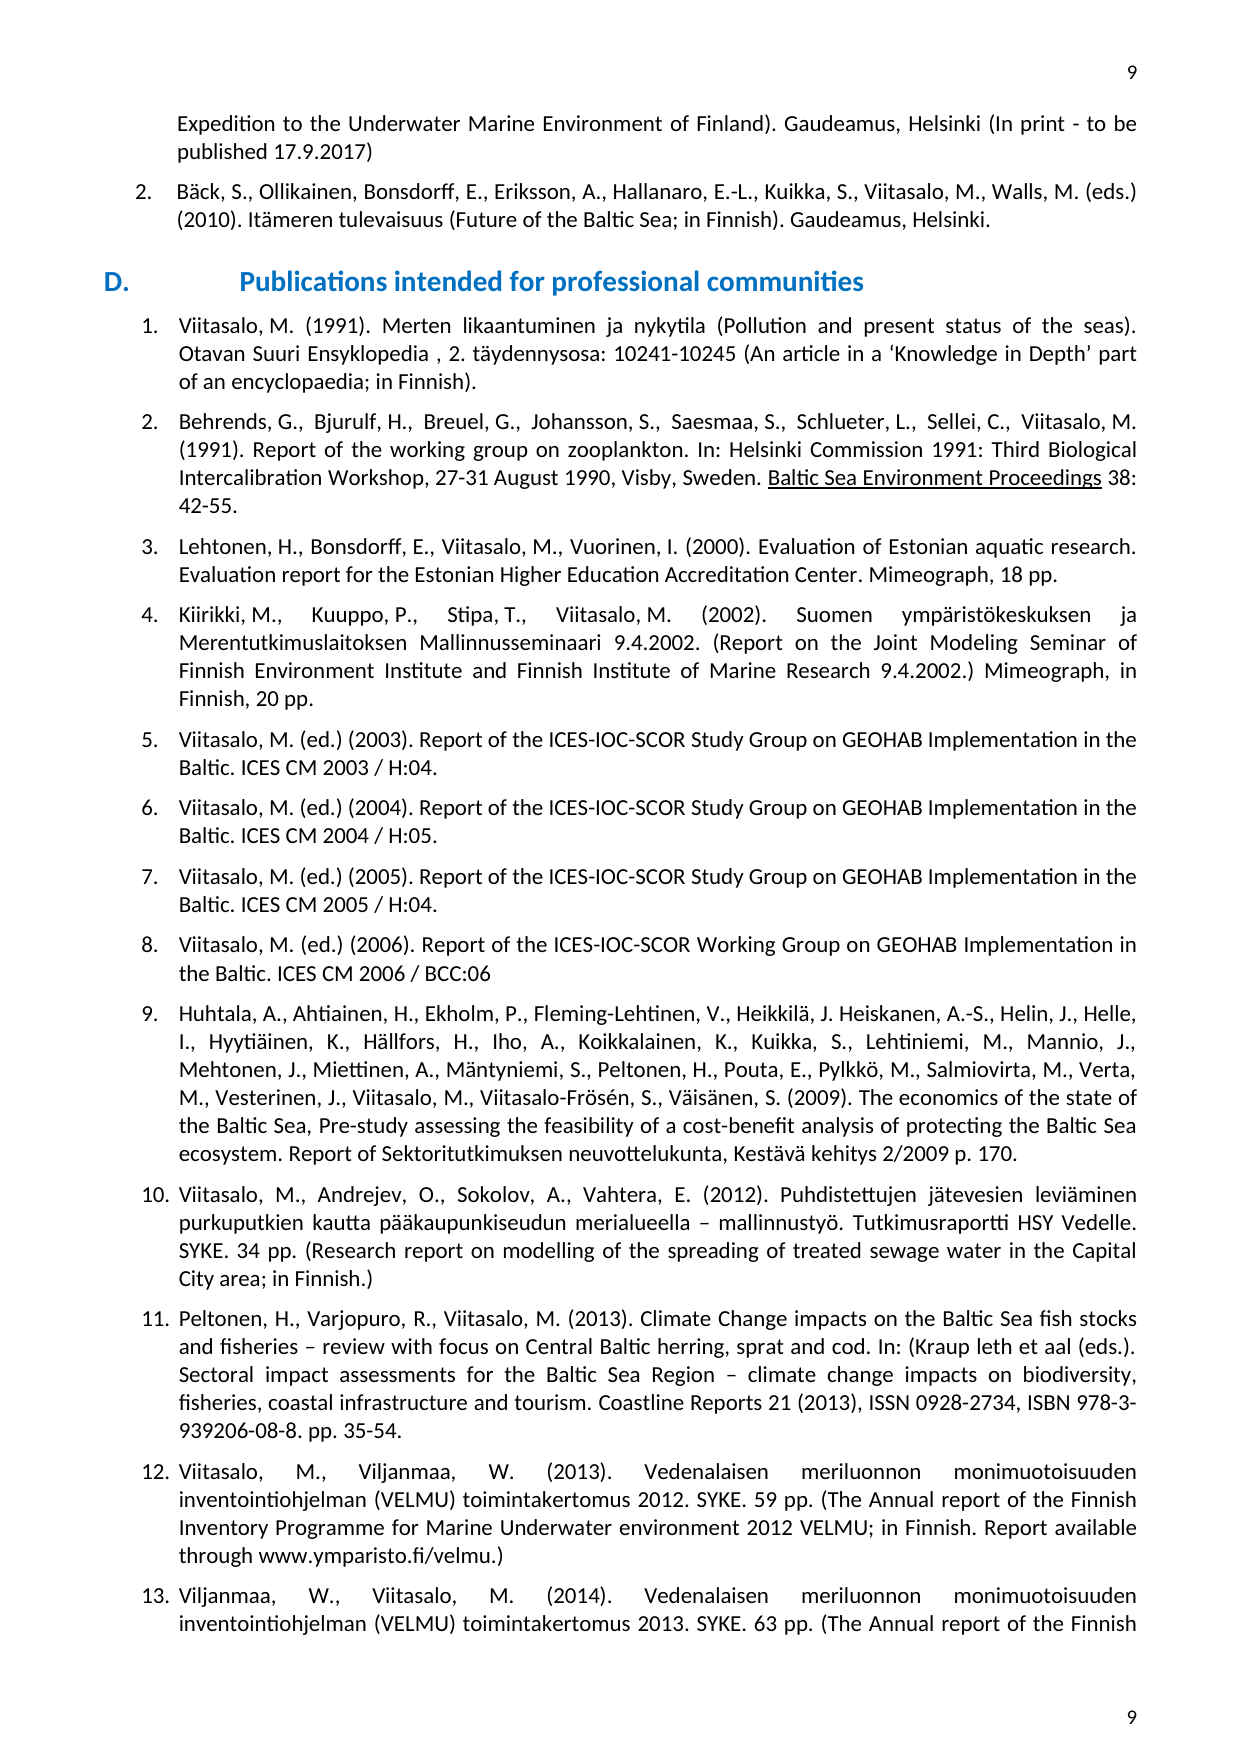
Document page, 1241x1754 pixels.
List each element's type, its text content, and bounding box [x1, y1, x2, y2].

list Kiirikki, M., Kuuppo, P., Stipa, T., Viitasalo, M. (2002). Suomen ympäristökeskuksen ja Merentutkimuslaitoksen Mallinnusseminaari 9.4.2002. (Report on the Joint Modeling Seminar of Finnish Environment Institute and Finnish Institute of Marine Research 9.4.2002.) Mimeograph, in Finnish, 20 pp. [141, 600, 1137, 712]
subtitle Viitasalo, M. (ed.) (2006). Report of the ICES-IOC-SCOR Working Group on GEOHAB Implementation in the Baltic. ICES CM 2006 / BCC:06 [141, 931, 1137, 987]
list Viitasalo, M., Andrejev, O., Sokolov, A., Vahtera, E. (2012). Puhdistettujen jätevesien leviäminen purkuputkien kautta pääkaupunkiseudun merialueella – mallinnustyö. Tutkimusraportti HSY Vedelle. SYKE. 34 pp. (Research report on modelling of the spreading of treated sewage water in the Capital City area; in Finnish.) [141, 1180, 1137, 1292]
list Bäck, S., Ollikainen, Bonsdorff, E., Eriksson, A., Hallanaro, E.-L., Kuikka, S., Viitasalo, M., Walls, M. (eds.) (2010). Itämeren tulevaisuus (Future of the Baltic Sea; in Finnish). Gaudeamus, Helsinki. [135, 177, 1137, 233]
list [135, 109, 1137, 165]
list Lehtonen, H., Bonsdorff, E., Viitasalo, M., Vuorinen, I. (2000). Evaluation of Estonian aquatic research. Evaluation report for the Estonian Higher Education Accreditation Center. Mimeograph, 18 pp. [141, 532, 1137, 588]
subtitle Viitasalo, M. (ed.) (2005). Report of the ICES-IOC-SCOR Study Group on GEOHAB Implementation in the Baltic. ICES CM 2005 / H:04. [141, 862, 1137, 918]
subtitle Huhtala, A., Ahtiainen, H., Ekholm, P., Fleming-Lehtinen, V., Heikkilä, J. Heiskanen, A.-S., Helin, J., Helle, I., Hyytiäinen, K., Hällfors, H., Iho, A., Koikkalainen, K., Kuikka, S., Lehtiniemi, M., Mannio, J., Mehtonen, J., Miettinen, A., Mäntyniemi, S., Peltonen, H., Pouta, E., Pylkkö, M., Salmiovirta, M., Verta, M., Vesterinen, J., Viitasalo, M., Viitasalo-Frösén, S., Väisänen, S. (2009). The economics of the state of the Baltic Sea, Pre-study assessing the feasibility of a cost-benefit analysis of protecting the Baltic Sea ecosystem. Report of Sektoritutkimuksen neuvottelukunta, Kestävä kehitys 2/2009 p. 170. [141, 999, 1137, 1167]
subtitle Viitasalo, M. (ed.) (2004). Report of the ICES-IOC-SCOR Study Group on GEOHAB Implementation in the Baltic. ICES CM 2004 / H:05. [141, 793, 1137, 849]
list Viitasalo, M., Viljanmaa, W. (2013). Vedenalaisen meriluonnon monimuotoisuuden inventointiohjelman (VELMU) toimintakertomus 2012. SYKE. 59 pp. (The Annual report of the Finnish Inventory Programme for Marine Underwater environment 2012 VELMU; in Finnish. Report available through www.ymparisto.fi/velmu.) [141, 1457, 1137, 1569]
list Behrends, G., Bjurulf, H., Breuel, G., Johansson, S., Saesmaa, S., Schlueter, L., Sellei, C., Viitasalo, M. (1991). Report of the working group on zooplankton. In: Helsinki Commission 1991: Third Biological Intercalibration Workshop, 27-31 August 1990, Visby, Sweden. Baltic Sea Environment Proceedings 38: 42-55. [141, 407, 1137, 519]
list Publications intended for professional communities [103, 263, 1137, 298]
list Viitasalo, M. (1991). Merten likaantuminen ja nykytila (Pollution and present status of the seas). Otavan Suuri Ensyklopedia , 2. täydennysosa: 10241-10245 (An article in a ‘Knowledge in Depth’ part of an encyclopaedia; in Finnish). [141, 311, 1137, 395]
subtitle Viitasalo, M. (ed.) (2003). Report of the ICES-IOC-SCOR Study Group on GEOHAB Implementation in the Baltic. ICES CM 2003 / H:04. [141, 725, 1137, 781]
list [141, 1582, 1137, 1638]
list Peltonen, H., Varjopuro, R., Viitasalo, M. (2013). Climate Change impacts on the Baltic Sea fish stocks and fisheries – review with focus on Central Baltic herring, sprat and cod. In: (Kraup leth et aal (eds.). Sectoral impact assessments for the Baltic Sea Region – climate change impacts on biodiversity, fisheries, coastal infrastructure and tourism. Coastline Reports 21 (2013), ISSN 0928-2734, ISBN 978-3-939206-08-8. pp. 35-54. [141, 1304, 1137, 1444]
